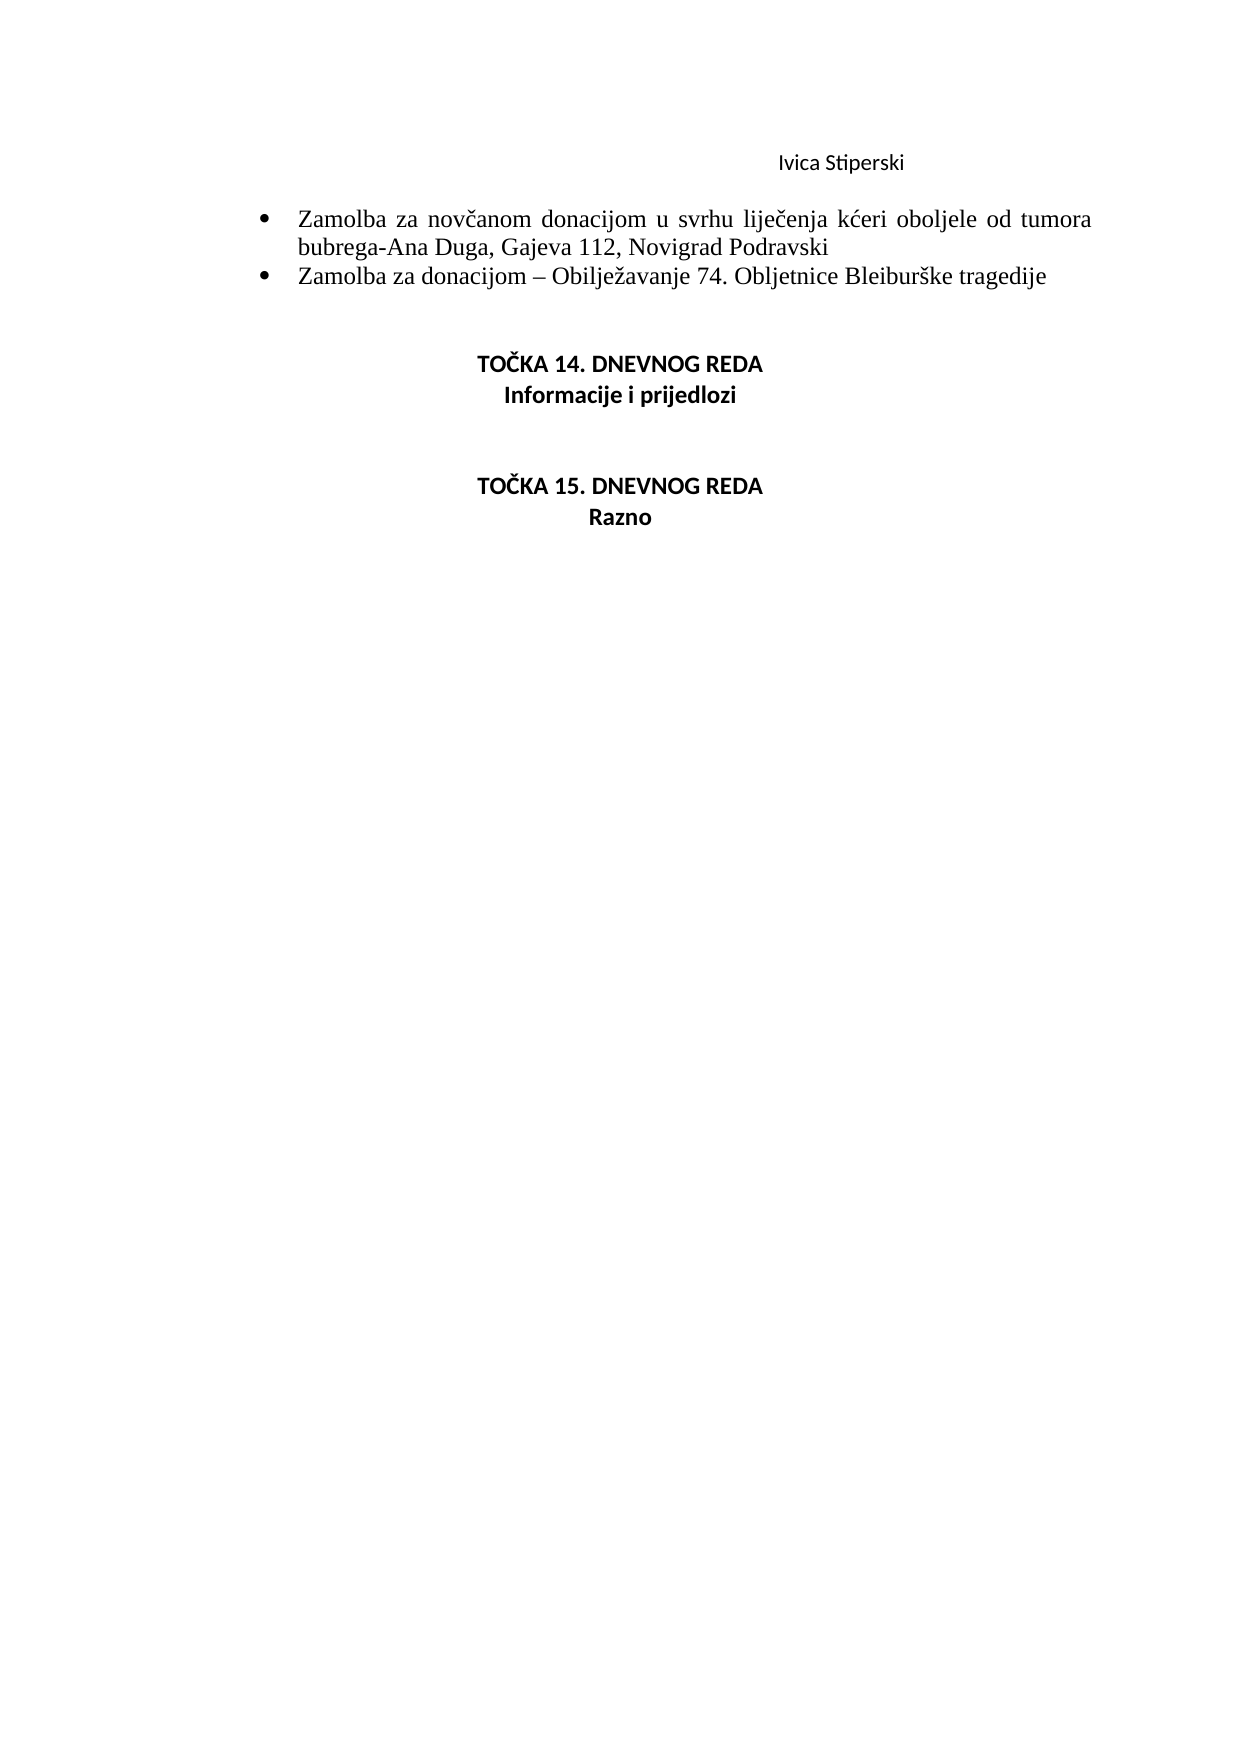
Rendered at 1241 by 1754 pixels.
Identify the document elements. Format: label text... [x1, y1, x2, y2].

list Zamolba za novčanom donacijom u svrhu liječenja kćeri oboljele od tumora bubrega-Ana Duga, Gajeva 112, Novigrad Podravski [260, 204, 1093, 261]
list Zamolba za donacijom – Obilježavanje 74. Obljetnice Bleiburške tragedije [260, 261, 1093, 290]
text Ivica Stiperski [148, 148, 1093, 176]
text Razno [148, 501, 1093, 532]
text TOČKA 15. DNEVNOG REDA [148, 471, 1093, 501]
text TOČKA 14. DNEVNOG REDA [148, 348, 1093, 379]
text Informacije i prijedlozi [148, 379, 1093, 409]
